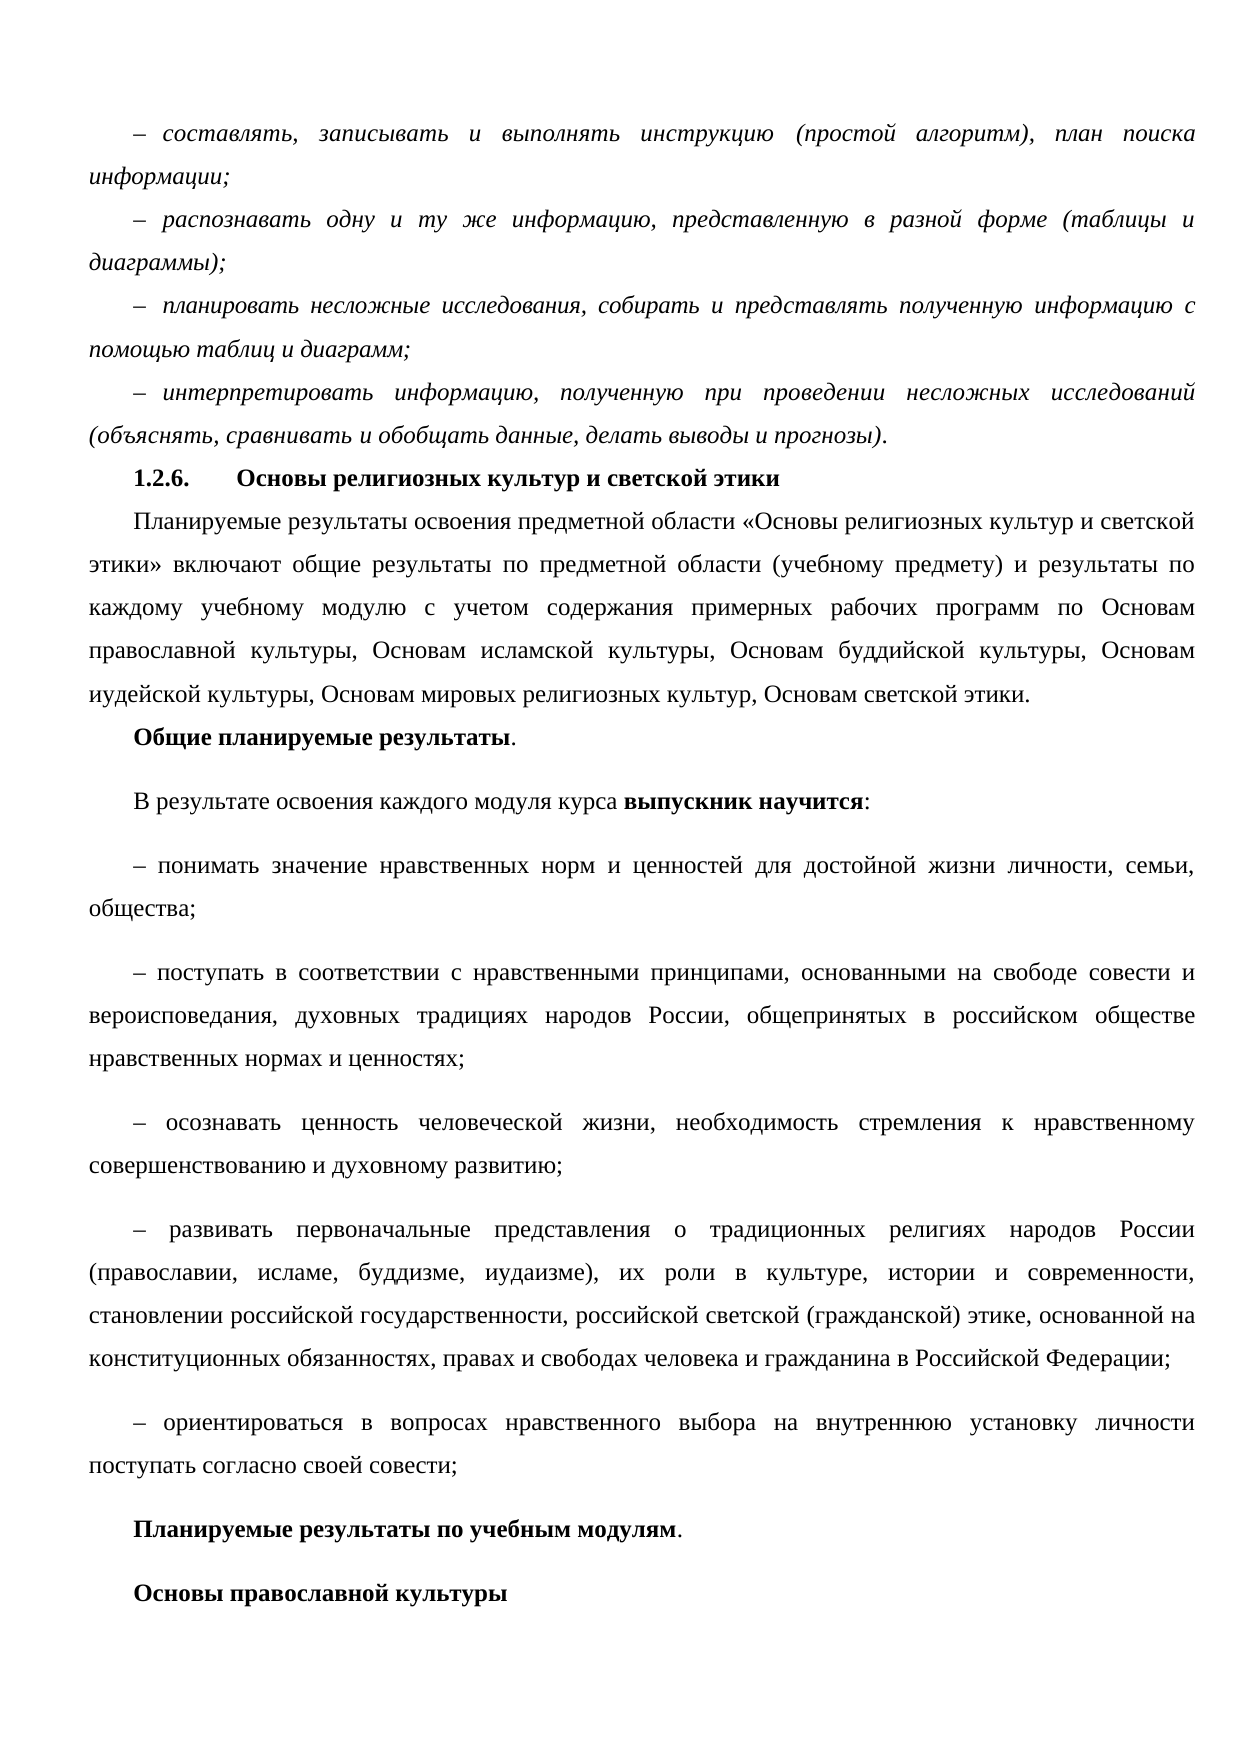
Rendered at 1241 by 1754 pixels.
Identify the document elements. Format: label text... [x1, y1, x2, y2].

text интерпретировать информацию, полученную при проведении несложных исследований (объяснять, сравнивать и обобщать данные, делать выводы и прогнозы). [89, 377, 1196, 449]
text – развивать первоначальные представления о традиционных религиях народов России (православии, исламе, буддизме, иудаизме), их роли в культуре, истории и современности, становлении российской государственности, российской светской (гражданской) этике, основанной на конституционных обязанностях, правах и свободах человека и гражданина в Российской Федерации; [89, 1214, 1196, 1372]
text – осознавать ценность человеческой жизни, необходимость стремления к нравственному совершенствованию и духовному развитию; [89, 1107, 1196, 1179]
text – понимать значение нравственных норм и ценностей для достойной жизни личности, семьи, общества; [89, 850, 1196, 922]
text составлять, записывать и выполнять инструкцию (простой алгоритм), план поиска информации; [89, 118, 1196, 190]
text распознавать одну и ту же информацию, представленную в разной форме (таблицы и диаграммы); [89, 204, 1196, 276]
text Планируемые результаты освоения предметной области «Основы религиозных культур и светской этики» включают общие результаты по предметной области (учебному предмету) и результаты по каждому учебному модулю с учетом содержания примерных рабочих программ по Основам православной культуры, Основам исламской культуры, Основам буддийской культуры, Основам иудейской культуры, Основам мировых религиозных культур, Основам светской этики. [89, 506, 1196, 707]
text – ориентироваться в вопросах нравственного выбора на внутреннюю установку личности поступать согласно своей совести; [89, 1407, 1196, 1479]
text планировать несложные исследования, собирать и представлять полученную информацию с помощью таблиц и диаграмм; [89, 291, 1196, 362]
text Планируемые результаты по учебным модулям. [89, 1514, 1196, 1543]
text Общие планируемые результаты. [89, 722, 1196, 751]
text В результате освоения каждого модуля курса выпускник научится: [89, 786, 1196, 814]
subtitle Основы религиозных культур и светской этики [89, 463, 1196, 492]
text Основы православной культуры [89, 1578, 1196, 1607]
text – поступать в соответствии с нравственными принципами, основанными на свободе совести и вероисповедания, духовных традициях народов России, общепринятых в российском обществе нравственных нормах и ценностях; [89, 957, 1196, 1072]
